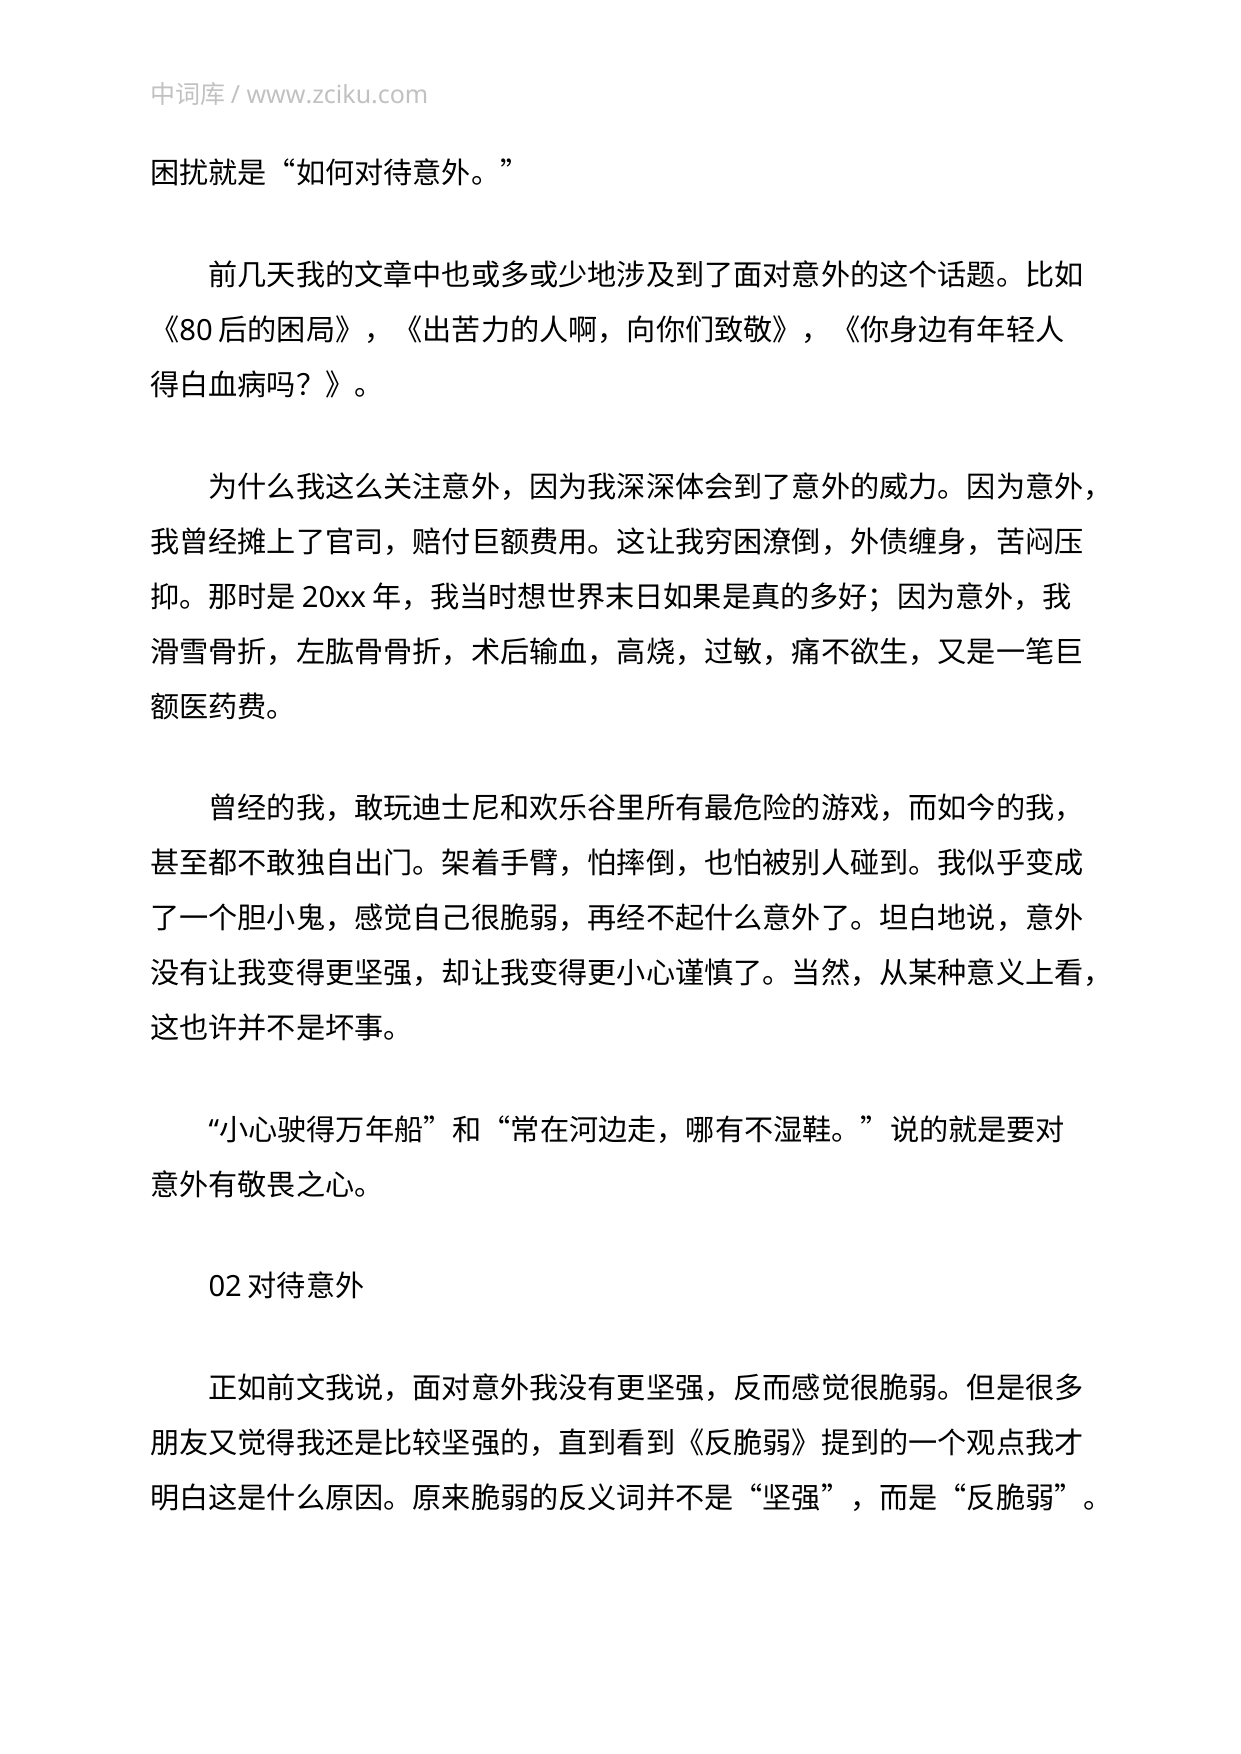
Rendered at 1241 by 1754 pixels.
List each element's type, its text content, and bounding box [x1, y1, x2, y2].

text 02对待意外 [150, 1263, 1090, 1305]
text 正如前文我说，面对意外我没有更坚强，反而感觉很脆弱。但是很多朋友又觉得我还是比较坚强的，直到看到《反脆弱》提到的一个观点我才明白这是什么原因。原来脆弱的反义词并不是“坚强”，而是“反脆弱”。 [150, 1365, 1090, 1517]
text 为什么我这么关注意外，因为我深深体会到了意外的威力。因为意外，我曾经摊上了官司，赔付巨额费用。这让我穷困潦倒，外债缠身，苦闷压抑。那时是20xx年，我当时想世界末日如果是真的多好；因为意外，我滑雪骨折，左肱骨骨折，术后输血，高烧，过敏，痛不欲生，又是一笔巨额医药费。 [150, 463, 1090, 725]
text 曾经的我，敢玩迪士尼和欢乐谷里所有最危险的游戏，而如今的我，甚至都不敢独自出门。架着手臂，怕摔倒，也怕被别人碰到。我似乎变成了一个胆小鬼，感觉自己很脆弱，再经不起什么意外了。坦白地说，意外没有让我变得更坚强，却让我变得更小心谨慎了。当然，从某种意义上看，这也许并不是坏事。 [150, 785, 1090, 1047]
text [150, 150, 1090, 192]
text 前几天我的文章中也或多或少地涉及到了面对意外的这个话题。比如《80后的困局》，《出苦力的人啊，向你们致敬》，《你身边有年轻人得白血病吗？》。 [150, 252, 1090, 404]
text “小心驶得万年船”和“常在河边走，哪有不湿鞋。”说的就是要对意外有敬畏之心。 [150, 1106, 1090, 1203]
